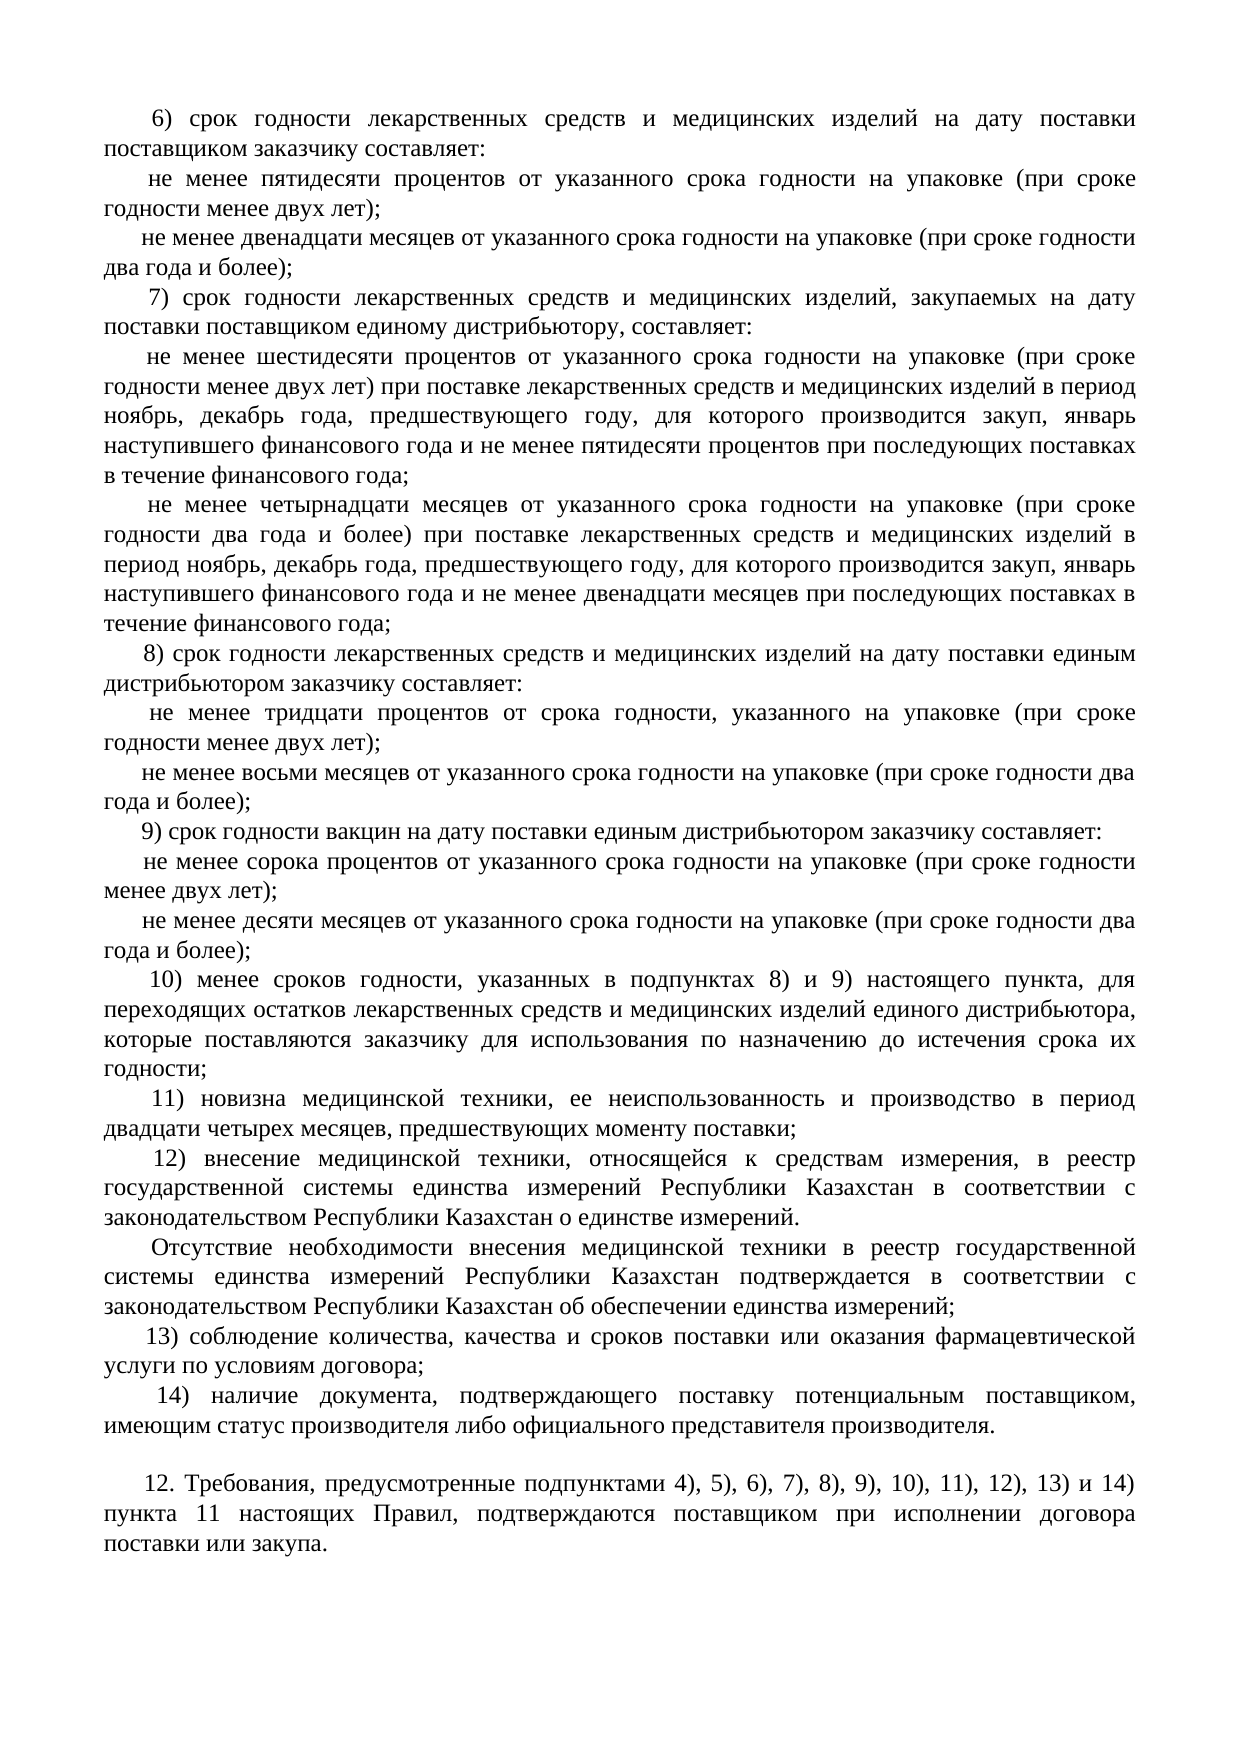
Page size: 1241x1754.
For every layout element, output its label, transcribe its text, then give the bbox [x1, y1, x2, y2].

text 13) соблюдение количества, качества и сроков поставки или оказания фармацевтической услуги по условиям договора; [103, 1320, 1137, 1379]
text не менее тридцати процентов от срока годности, указанного на упаковке (при сроке годности менее двух лет); [103, 696, 1137, 756]
text 10) менее сроков годности, указанных в подпунктах 8) и 9) настоящего пункта, для переходящих остатков лекарственных средств и медицинских изделий единого дистрибьютора, которые поставляются заказчику для использования по назначению до истечения срока их годности; [103, 963, 1137, 1082]
text 7) срок годности лекарственных средств и медицинских изделий, закупаемых на дату поставки поставщиком единому дистрибьютору, составляет: [103, 281, 1137, 340]
text не менее пятидесяти процентов от указанного срока годности на упаковке (при сроке годности менее двух лет); [103, 162, 1137, 221]
text 11) новизна медицинской техники, ее неиспользованность и производство в период двадцати четырех месяцев, предшествующих моменту поставки; [103, 1082, 1137, 1142]
text 6) срок годности лекарственных средств и медицинских изделий на дату поставки поставщиком заказчику составляет: [103, 103, 1137, 162]
text не менее шестидесяти процентов от указанного срока годности на упаковке (при сроке годности менее двух лет) при поставке лекарственных средств и медицинских изделий в период ноябрь, декабрь года, предшествующего году, для которого производится закуп, январь наступившего финансового года и не менее пятидесяти процентов при последующих поставках в течение финансового года; [103, 340, 1137, 488]
text не менее сорока процентов от указанного срока годности на упаковке (при сроке годности менее двух лет); [103, 845, 1137, 904]
text не менее четырнадцати месяцев от указанного срока годности на упаковке (при сроке годности два года и более) при поставке лекарственных средств и медицинских изделий в период ноябрь, декабрь года, предшествующего году, для которого производится закуп, январь наступившего финансового года и не менее двенадцати месяцев при последующих поставках в течение финансового года; [103, 488, 1137, 637]
text 14) наличие документа, подтверждающего поставку потенциальным поставщиком, имеющим статус производителя либо официального представителя производителя. [103, 1379, 1137, 1438]
text не менее двенадцати месяцев от указанного срока годности на упаковке (при сроке годности два года и более); [103, 221, 1137, 281]
text не менее десяти месяцев от указанного срока годности на упаковке (при сроке годности два года и более); [103, 904, 1137, 963]
text 9) срок годности вакцин на дату поставки единым дистрибьютором заказчику составляет: [103, 815, 1137, 845]
text не менее восьми месяцев от указанного срока годности на упаковке (при сроке годности два года и более); [103, 756, 1137, 815]
text 8) срок годности лекарственных средств и медицинских изделий на дату поставки единым дистрибьютором заказчику составляет: [103, 637, 1137, 696]
text 12. Требования, предусмотренные подпунктами 4), 5), 6), 7), 8), 9), 10), 11), 12), 13) и 14) пункта 11 настоящих Правил, подтверждаются поставщиком при исполнении договора поставки или закупа. [103, 1467, 1137, 1556]
text Отсутствие необходимости внесения медицинской техники в реестр государственной системы единства измерений Республики Казахстан подтверждается в соответствии с законодательством Республики Казахстан об обеспечении единства измерений; [103, 1231, 1137, 1320]
text 12) внесение медицинской техники, относящейся к средствам измерения, в реестр государственной системы единства измерений Республики Казахстан в соответствии с законодательством Республики Казахстан о единстве измерений. [103, 1142, 1137, 1231]
